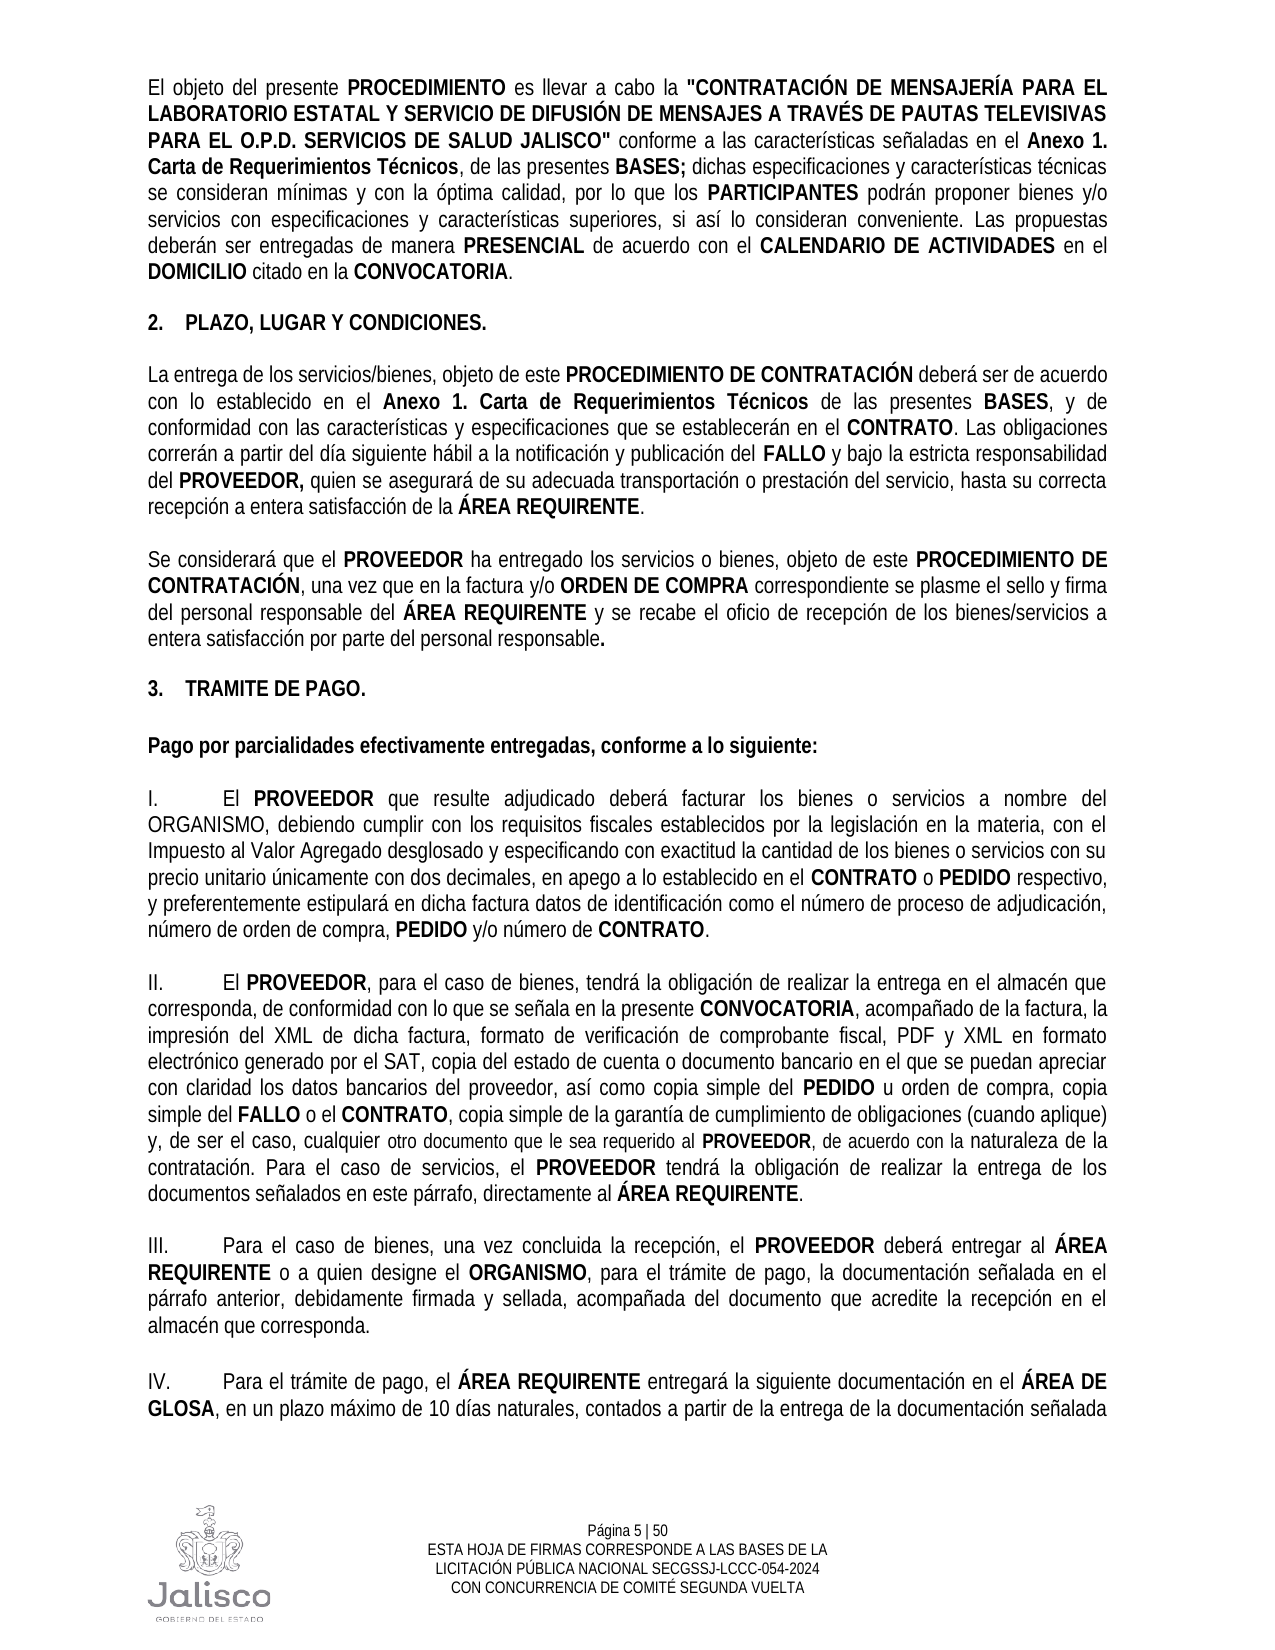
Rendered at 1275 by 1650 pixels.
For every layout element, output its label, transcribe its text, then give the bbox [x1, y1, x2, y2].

text La entrega de los servicios/bienes, objeto de este PROCEDIMIENTO DE CONTRATACIÓN deberá ser de acuerdo con lo establecido en el Anexo 1. Carta de Requerimientos Técnicos de las presentes BASES, y de conformidad con las características y especificaciones que se establecerán en el CONTRATO. Las obligaciones correrán a partir del día siguiente hábil a la notificación y publicación del FALLO y bajo la estricta responsabilidad del PROVEEDOR, quien se asegurará de su adecuada transportación o prestación del servicio, hasta su correcta recepción a entera satisfacción de la ÁREA REQUIRENTE. [148, 361, 1108, 519]
text Se considerará que el PROVEEDOR ha entregado los servicios o bienes, objeto de este PROCEDIMIENTO DE CONTRATACIÓN, una vez que en la factura y/o ORDEN DE COMPRA correspondiente se plasme el sello y firma del personal responsable del ÁREA REQUIRENTE y se recabe el oficio de recepción de los bienes/servicios a entera satisfacción por parte del personal responsable. [148, 546, 1108, 651]
list II. El PROVEEDOR, para el caso de bienes, tendrá la obligación de realizar la entrega en el almacén que corresponda, de conformidad con lo que se señala en la presente CONVOCATORIA, acompañado de la factura, la impresión del XML de dicha factura, formato de verificación de comprobante fiscal, PDF y XML en formato electrónico generado por el SAT, copia del estado de cuenta o documento bancario en el que se puedan apreciar con claridad los datos bancarios del proveedor, así como copia simple del PEDIDO u orden de compra, copia simple del FALLO o el CONTRATO, copia simple de la garantía de cumplimiento de obligaciones (cuando aplique) y, de ser el caso, cualquier otro documento que le sea requerido al PROVEEDOR, de acuerdo con la naturaleza de la contratación. Para el caso de servicios, el PROVEEDOR tendrá la obligación de realizar la entrega de los documentos señalados en este párrafo, directamente al ÁREA REQUIRENTE. [148, 969, 1108, 1206]
list Pago por parcialidades efectivamente entregadas, conforme a lo siguiente: [148, 732, 1093, 758]
list PLAZO, LUGAR Y CONDICIONES. [148, 309, 1108, 335]
list III. Para el caso de bienes, una vez concluida la recepción, el PROVEEDOR deberá entregar al ÁREA REQUIRENTE o a quien designe el ORGANISMO, para el trámite de pago, la documentación señalada en el párrafo anterior, debidamente firmada y sellada, acompañada del documento que acredite la recepción en el almacén que corresponda. [148, 1232, 1108, 1338]
list I. El PROVEEDOR que resulte adjudicado deberá facturar los bienes o servicios a nombre del ORGANISMO, debiendo cumplir con los requisitos fiscales establecidos por la legislación en la materia, con el Impuesto al Valor Agregado desglosado y especificando con exactitud la cantidad de los bienes o servicios con su precio unitario únicamente con dos decimales, en apego a lo establecido en el CONTRATO o PEDIDO respectivo, y preferentemente estipulará en dicha factura datos de identificación como el número de proceso de adjudicación, número de orden de compra, PEDIDO y/o número de CONTRATO. [148, 784, 1108, 943]
list TRAMITE DE PAGO. [148, 675, 1093, 702]
picture [147, 1505, 271, 1622]
text El objeto del presente PROCEDIMIENTO es llevar a cabo la "CONTRATACIÓN DE MENSAJERÍA PARA EL LABORATORIO ESTATAL Y SERVICIO DE DIFUSIÓN DE MENSAJES A TRAVÉS DE PAUTAS TELEVISIVAS PARA EL O.P.D. SERVICIOS DE SALUD JALISCO" conforme a las características señaladas en el Anexo 1. Carta de Requerimientos Técnicos, de las presentes BASES; dichas especificaciones y características técnicas se consideran mínimas y con la óptima calidad, por lo que los PARTICIPANTES podrán proponer bienes y/o servicios con especificaciones y características superiores, si así lo consideran conveniente. Las propuestas deberán ser entregadas de manera PRESENCIAL de acuerdo con el CALENDARIO DE ACTIVIDADES en el DOMICILIO citado en la CONVOCATORIA. [148, 74, 1107, 285]
